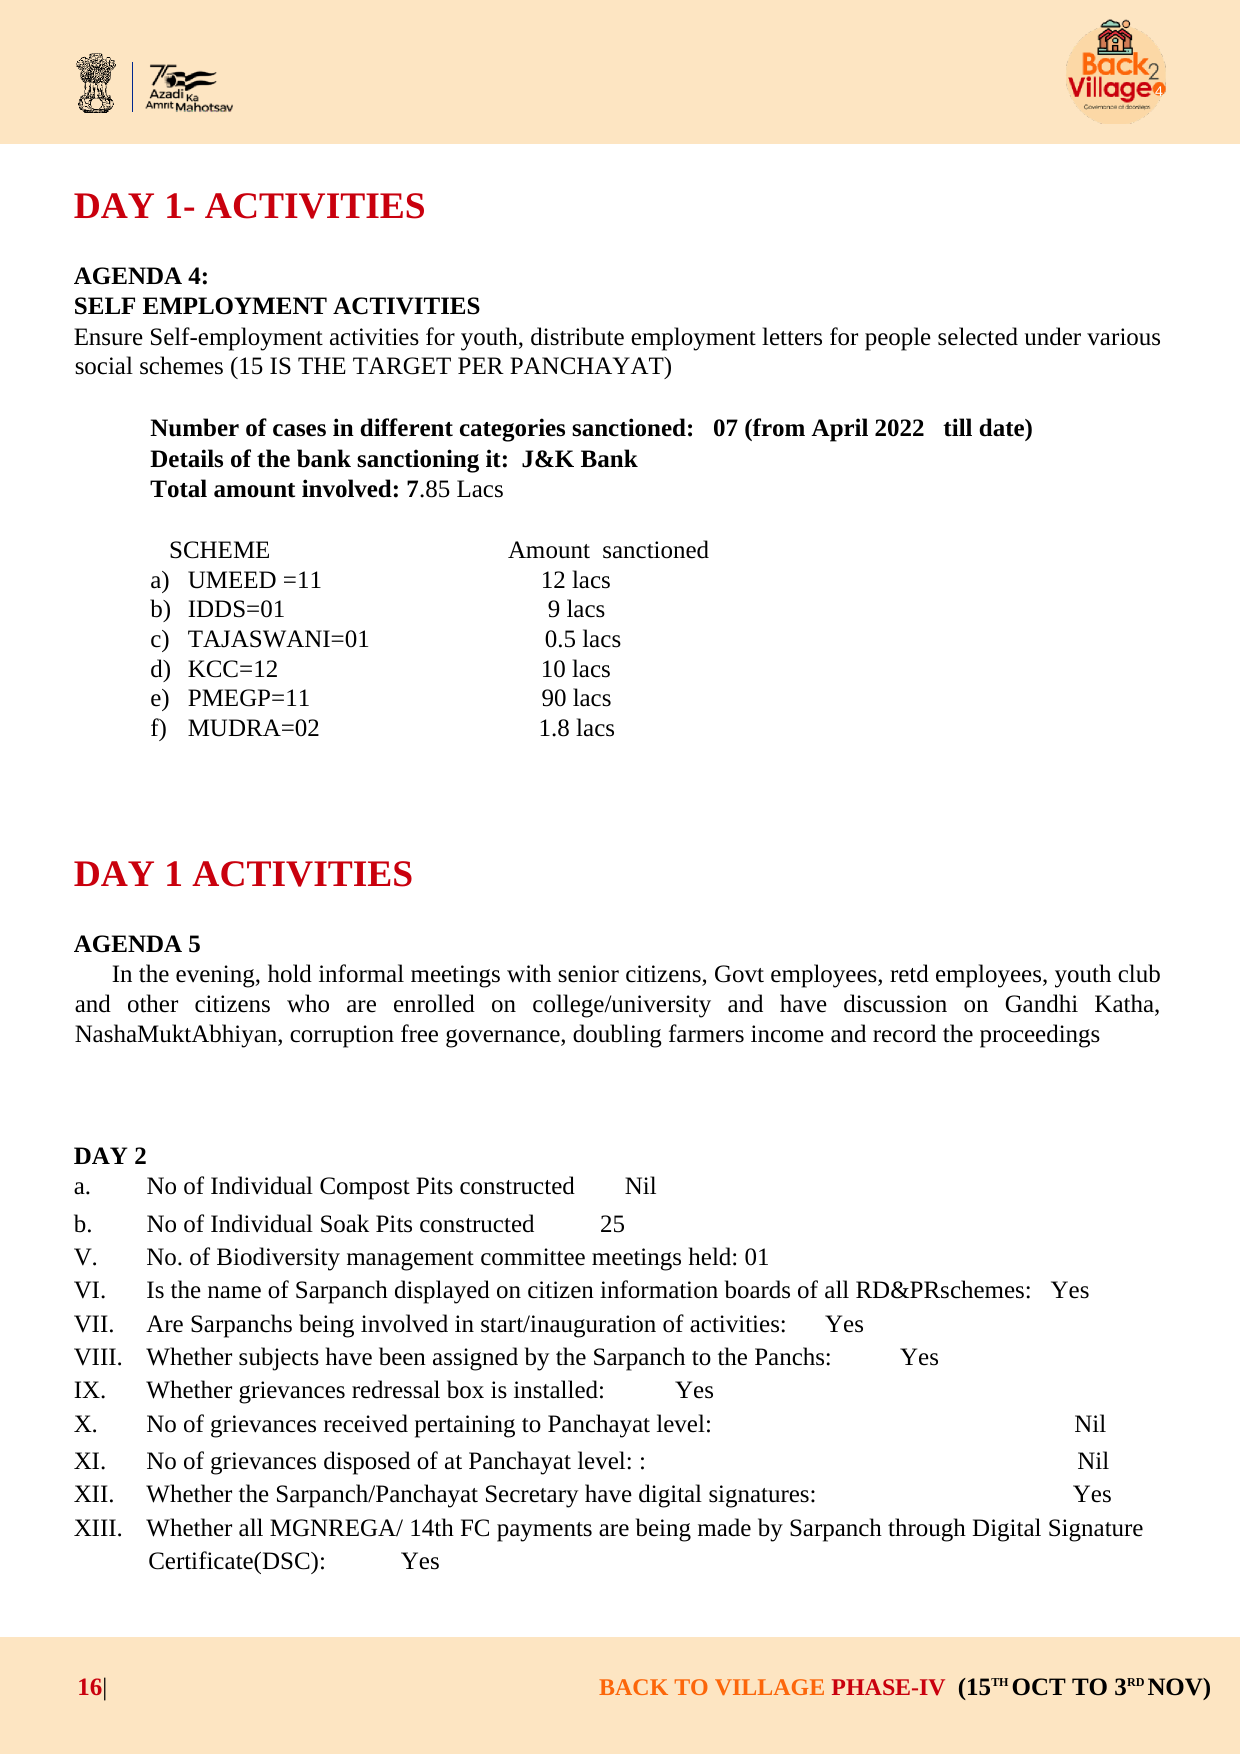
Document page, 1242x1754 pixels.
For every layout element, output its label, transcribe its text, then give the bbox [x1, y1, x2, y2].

list IDDS=01 9 lacs [150, 594, 712, 623]
text Certificate(DSC): Yes [148, 1546, 1113, 1575]
text AGENDA 5 [74, 929, 1196, 958]
list No of Individual Soak Pits constructed 25 [73, 1209, 1162, 1237]
list Whether all MGNREGA/ 14th FC payments are being made by Sarpanch through Digital Signature [73, 1513, 1162, 1542]
list MUDRA=02 1.8 lacs [150, 713, 712, 742]
picture [1063, 17, 1166, 125]
list Whether the Sarpanch/Panchayat Secretary have digital signatures: Yes [73, 1479, 1162, 1508]
text Total amount involved: 7.85 Lacs [150, 474, 712, 503]
text SCHEME Amount sanctioned [150, 535, 712, 563]
list Are Sarpanchs being involved in start/inauguration of activities: Yes [73, 1309, 1162, 1337]
list KCC=12 10 lacs [150, 654, 712, 682]
picture [73, 49, 118, 115]
list No of Individual Compost Pits constructed Nil [73, 1171, 1162, 1200]
text SELF EMPLOYMENT ACTIVITIES [74, 291, 1196, 320]
subtitle DAY 1 ACTIVITIES [73, 852, 1236, 895]
list UMEED =11 12 lacs [150, 565, 712, 594]
picture [143, 59, 235, 114]
list TAJASWANI=01 0.5 lacs [150, 624, 712, 653]
list PMEGP=11 90 lacs [150, 683, 712, 712]
text DAY 2 [74, 1141, 1196, 1170]
list Whether subjects have been assigned by the Sarpanch to the Panchs: Yes [73, 1342, 1162, 1371]
subtitle DAY 1- ACTIVITIES [73, 183, 1236, 226]
text Number of cases in different categories sanctioned: 07 (from April 2022 till date) [150, 413, 1196, 442]
text AGENDA 4: [74, 261, 1196, 290]
list Whether grievances redressal box is installed: Yes [73, 1375, 1162, 1404]
list Is the name of Sarpanch displayed on citizen information boards of all RD&PRschemes: Yes [73, 1275, 1162, 1304]
text Details of the bank sanctioning it: J&K Bank [150, 444, 712, 472]
text Ensure Self-employment activities for youth, distribute employment letters for people selected under various social schemes (15 IS THE TARGET PER PANCHAYAT) [73, 322, 1162, 380]
list No of grievances disposed of at Panchayat level: : Nil [73, 1446, 1162, 1475]
list No. of Biodiversity management committee meetings held: 01 [73, 1242, 1162, 1271]
list No of grievances received pertaining to Panchayat level: Nil [73, 1409, 1162, 1437]
text In the evening, hold informal meetings with senior citizens, Govt employees, retd employees, youth club and other citizens who are enrolled on college/university and have discussion on Gandhi Katha, NashaMuktAbhiyan, corruption free governance, doubling farmers income and record the proceedings [73, 959, 1162, 1048]
